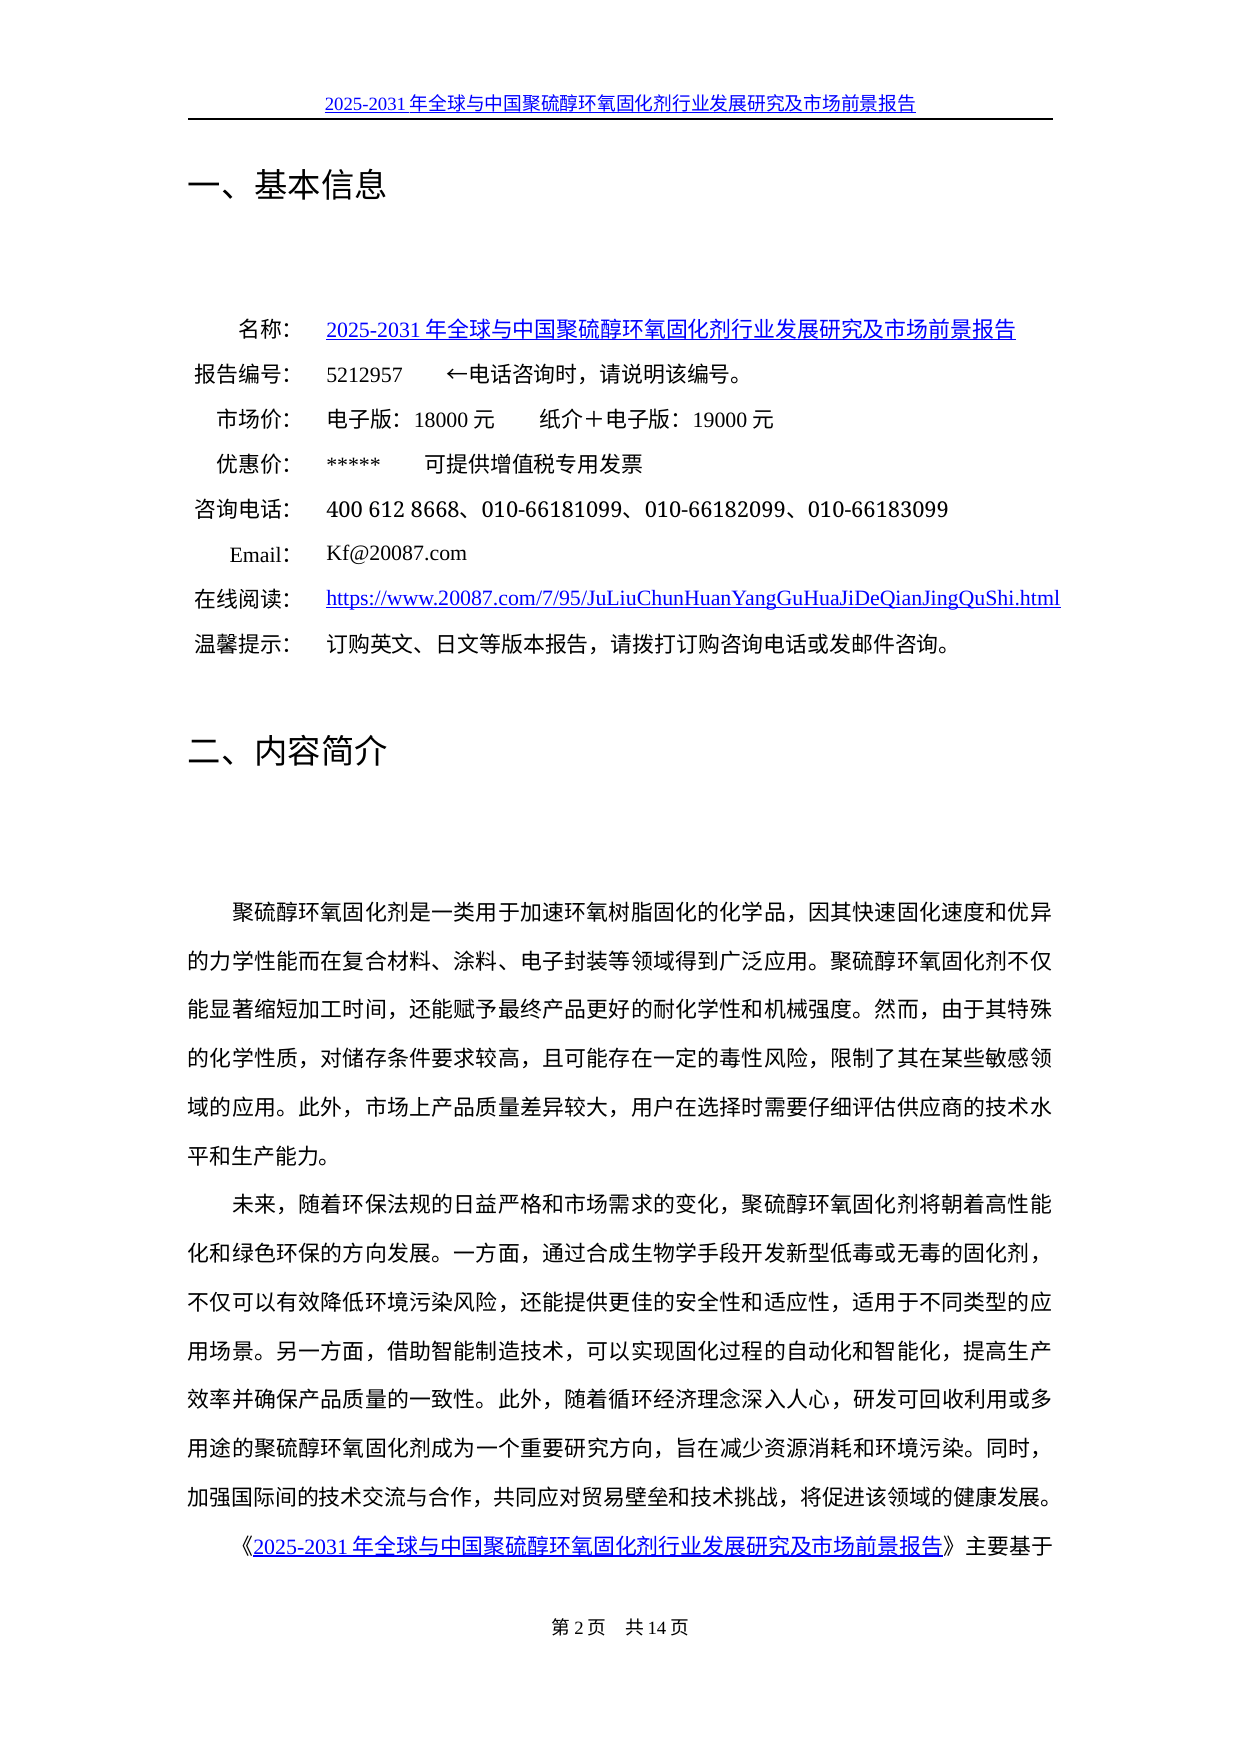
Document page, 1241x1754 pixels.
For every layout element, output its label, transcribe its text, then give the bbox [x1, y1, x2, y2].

title 一、基本信息 [187, 150, 1053, 215]
table_cell 报告编号： [167, 357, 315, 402]
table_cell 订购英文、日文等版本报告，请拨打订购咨询电话或发邮件咨询。 [315, 627, 1073, 672]
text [187, 894, 1053, 1561]
table_cell 温馨提示： [167, 627, 315, 672]
table_cell [315, 582, 1073, 627]
table_cell ***** 可提供增值税专用发票 [315, 447, 1073, 492]
table_cell 5212957 ←电话咨询时，请说明该编号。 [315, 357, 1073, 402]
table_header 名称： [167, 312, 315, 357]
table_cell Kf@20087.com [315, 537, 1073, 582]
table_cell 400 612 8668、010-66181099、010-66182099、010-66183099 [315, 492, 1073, 537]
table_cell 市场价： [167, 402, 315, 447]
table_cell 在线阅读： [167, 582, 315, 627]
table_header 2025-2031年全球与中国聚硫醇环氧固化剂行业发展研究及市场前景报告 [315, 312, 1073, 357]
table_cell 电子版：18000 元 纸介＋电子版：19000 元 [315, 402, 1073, 447]
title 二、内容简介 [187, 717, 1053, 782]
table_cell Email： [167, 537, 315, 582]
table_cell 优惠价： [167, 447, 315, 492]
table_cell 咨询电话： [167, 492, 315, 537]
